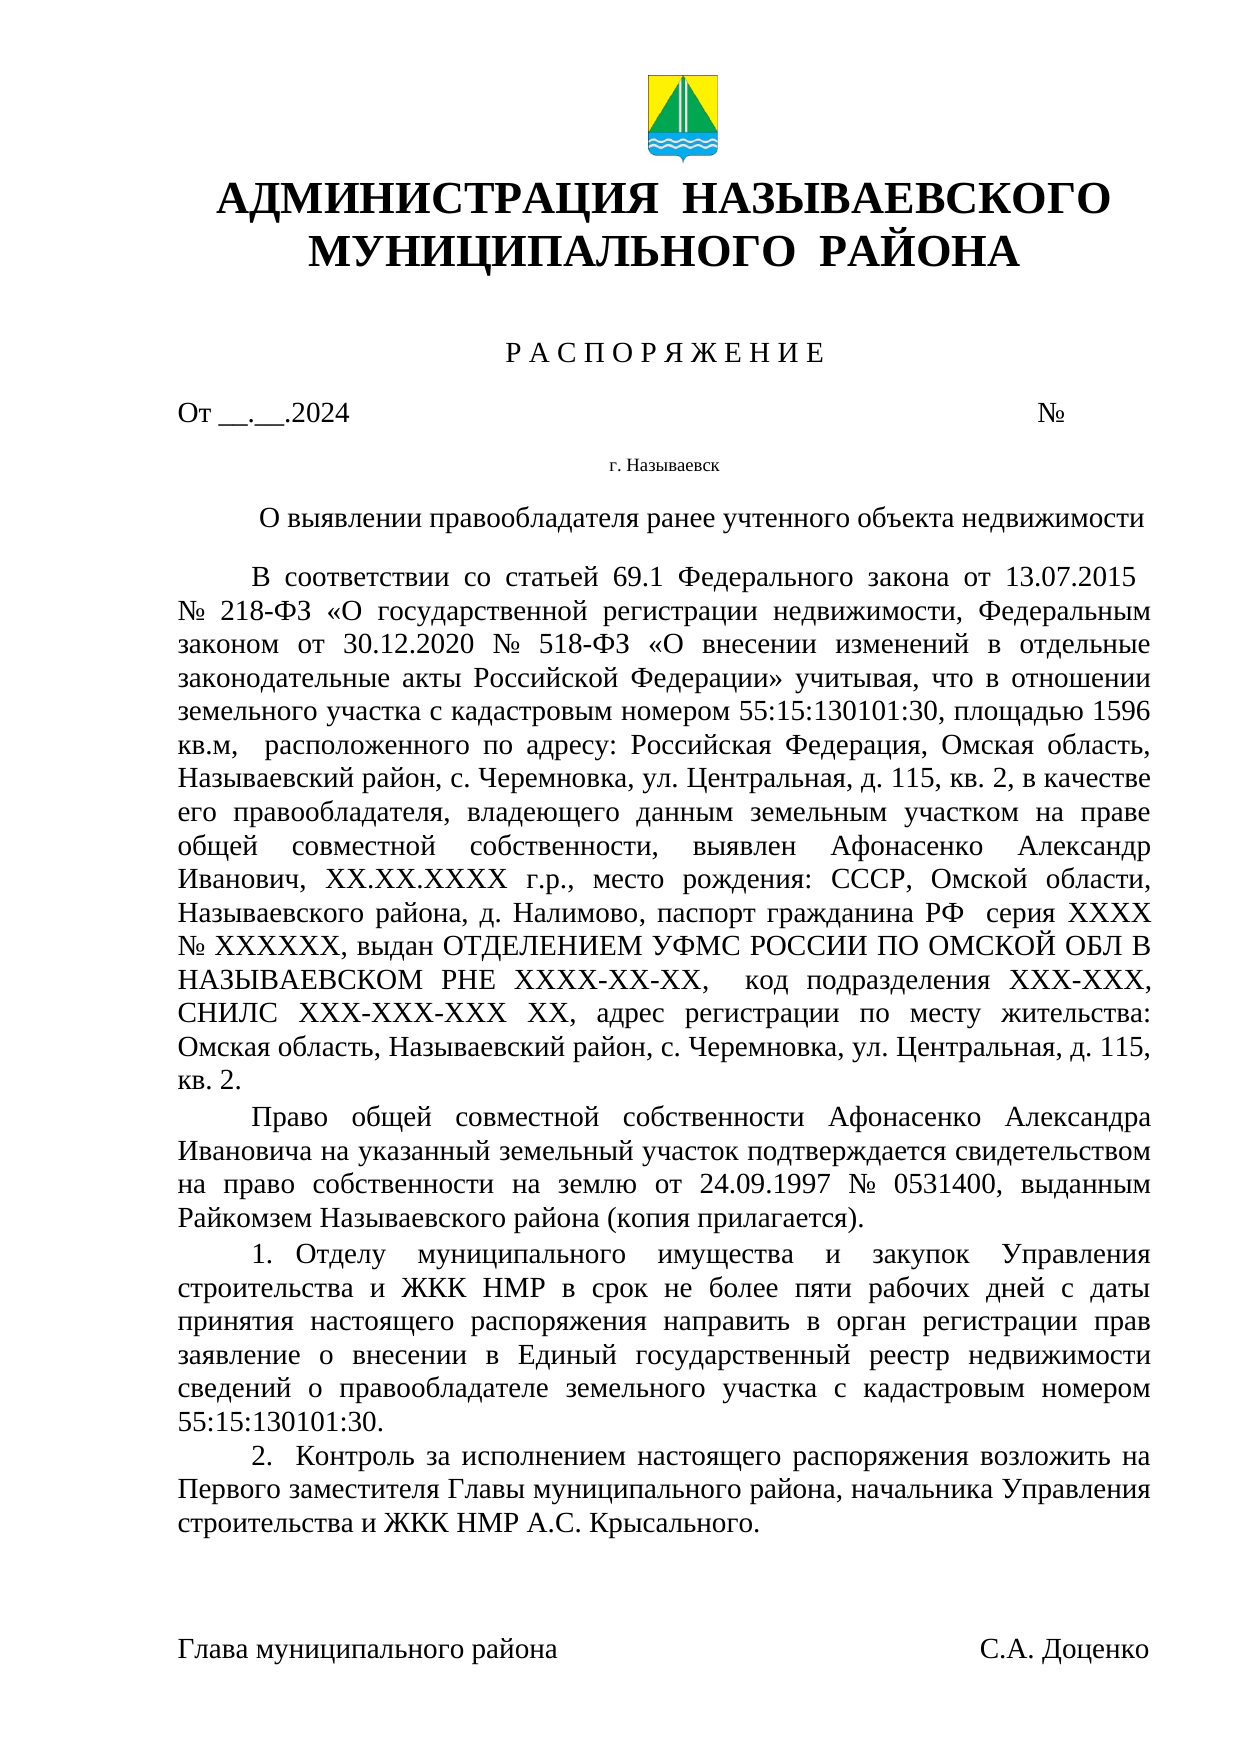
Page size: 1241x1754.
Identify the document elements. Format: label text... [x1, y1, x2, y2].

picture [648, 138, 718, 163]
text О выявлении правообладателя ранее учтенного объекта недвижимости [252, 500, 1152, 533]
text От __.__.2024 № [177, 395, 1152, 428]
list Контроль за исполнением настоящего распоряжения возложить на Первого заместителя Главы муниципального района, начальника Управления строительства и ЖКК НМР А.С. Крысального. [177, 1438, 1152, 1538]
text Р А С П О Р Я Ж Е Н И Е [177, 336, 1152, 369]
text Право общей совместной собственности Афонасенко Александра Ивановича на указанный земельный участок подтверждается свидетельством на право собственности на землю от 24.09.1997 № 0531400, выданным Райкомзем Называевского района (копия прилагается). [177, 1099, 1152, 1233]
picture [648, 75, 718, 133]
list Отделу муниципального имущества и закупок Управления строительства и ЖКК НМР в срок не более пяти рабочих дней с даты принятия настоящего распоряжения направить в орган регистрации прав заявление о внесении в Единый государственный реестр недвижимости сведений о правообладателе земельного участка с кадастровым номером 55:15:130101:30. [177, 1236, 1152, 1438]
text г. Называевск [177, 454, 1152, 476]
title АДМИНИСТРАЦИЯ НАЗЫВАЕВСКОГО МУНИЦИПАЛЬНОГО РАЙОНА [177, 171, 1152, 276]
text В соответствии со статьей 69.1 Федерального закона от 13.07.2015 № 218-ФЗ «О государственной регистрации недвижимости, Федеральным законом от 30.12.2020 № 518-ФЗ «О внесении изменений в отдельные законодательные акты Российской Федерации» учитывая, что в отношении земельного участка с кадастровым номером 55:15:130101:30, площадью 1596 кв.м, расположенного по адресу: Российская Федерация, Омская область, Называевский район, с. Черемновка, ул. Центральная, д. 115, кв. 2, в качестве его правообладателя, владеющего данным земельным участком на праве общей совместной собственности, выявлен Афонасенко Александр Иванович, ХХ.ХХ.ХХХХ г.р., место рождения: СССР, Омской области, Называевского района, д. Налимово, паспорт гражданина РФ серия ХХХХ № ХХХХХХ, выдан ОТДЕЛЕНИЕМ УФМС РОССИИ ПО ОМСКОЙ ОБЛ В НАЗЫВАЕВСКОМ РНЕ ХХХХ-ХХ-ХХ, код подразделения ХХХ-ХХХ, СНИЛС ХХХ-ХХХ-ХХХ ХХ, адрес регистрации по месту жительства: Омская область, Называевский район, с. Черемновка, ул. Центральная, д. 115, кв. 2. [177, 559, 1152, 1096]
text Глава муниципального района С.А. Доценко [177, 1631, 1152, 1665]
